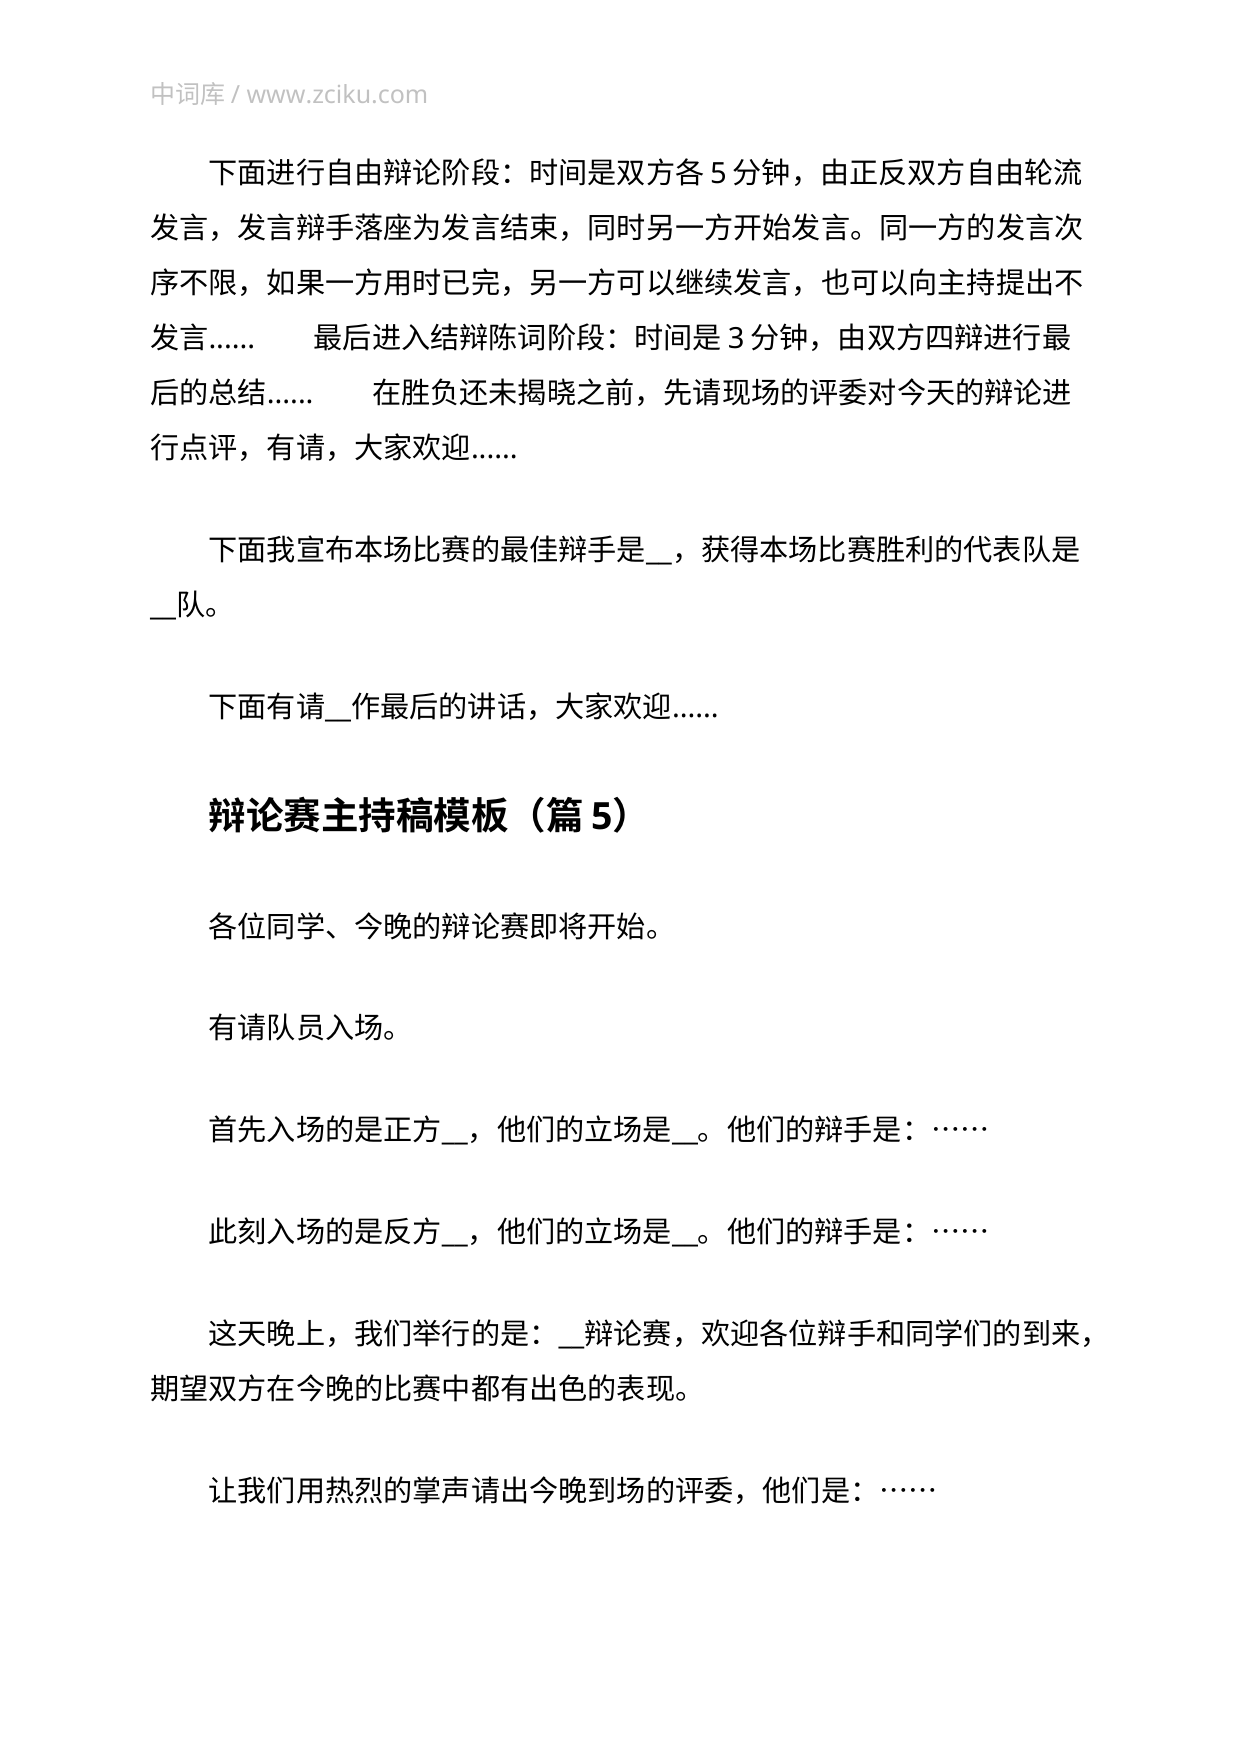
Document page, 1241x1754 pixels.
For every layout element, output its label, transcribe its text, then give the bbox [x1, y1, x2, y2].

text 这天晚上，我们举行的是：__辩论赛，欢迎各位辩手和同学们的到来，期望双方在今晚的比赛中都有出色的表现。 [150, 1311, 1090, 1408]
text 下面我宣布本场比赛的最佳辩手是__，获得本场比赛胜利的代表队是__队。 [150, 527, 1090, 624]
text 辩论赛主持稿模板（篇5） [150, 786, 1090, 840]
text 首先入场的是正方__，他们的立场是__。他们的辩手是：…… [150, 1107, 1090, 1149]
text 下面有请__作最后的讲话，大家欢迎...... [150, 684, 1090, 726]
text 此刻入场的是反方__，他们的立场是__。他们的辩手是：…… [150, 1209, 1090, 1251]
text 各位同学、今晚的辩论赛即将开始。 [150, 903, 1090, 946]
text 有请队员入场。 [150, 1005, 1090, 1047]
text 下面进行自由辩论阶段：时间是双方各5分钟，由正反双方自由轮流发言，发言辩手落座为发言结束，同时另一方开始发言。同一方的发言次序不限，如果一方用时已完，另一方可以继续发言，也可以向主持提出不发言...... 最后进入结辩陈词阶段：时间是3分钟，由双方四辩进行最后的总结...... 在胜负还未揭晓之前，先请现场的评委对今天的辩论进行点评，有请，大家欢迎...... [150, 150, 1090, 467]
text 让我们用热烈的掌声请出今晚到场的评委，他们是：…… [150, 1468, 1090, 1510]
